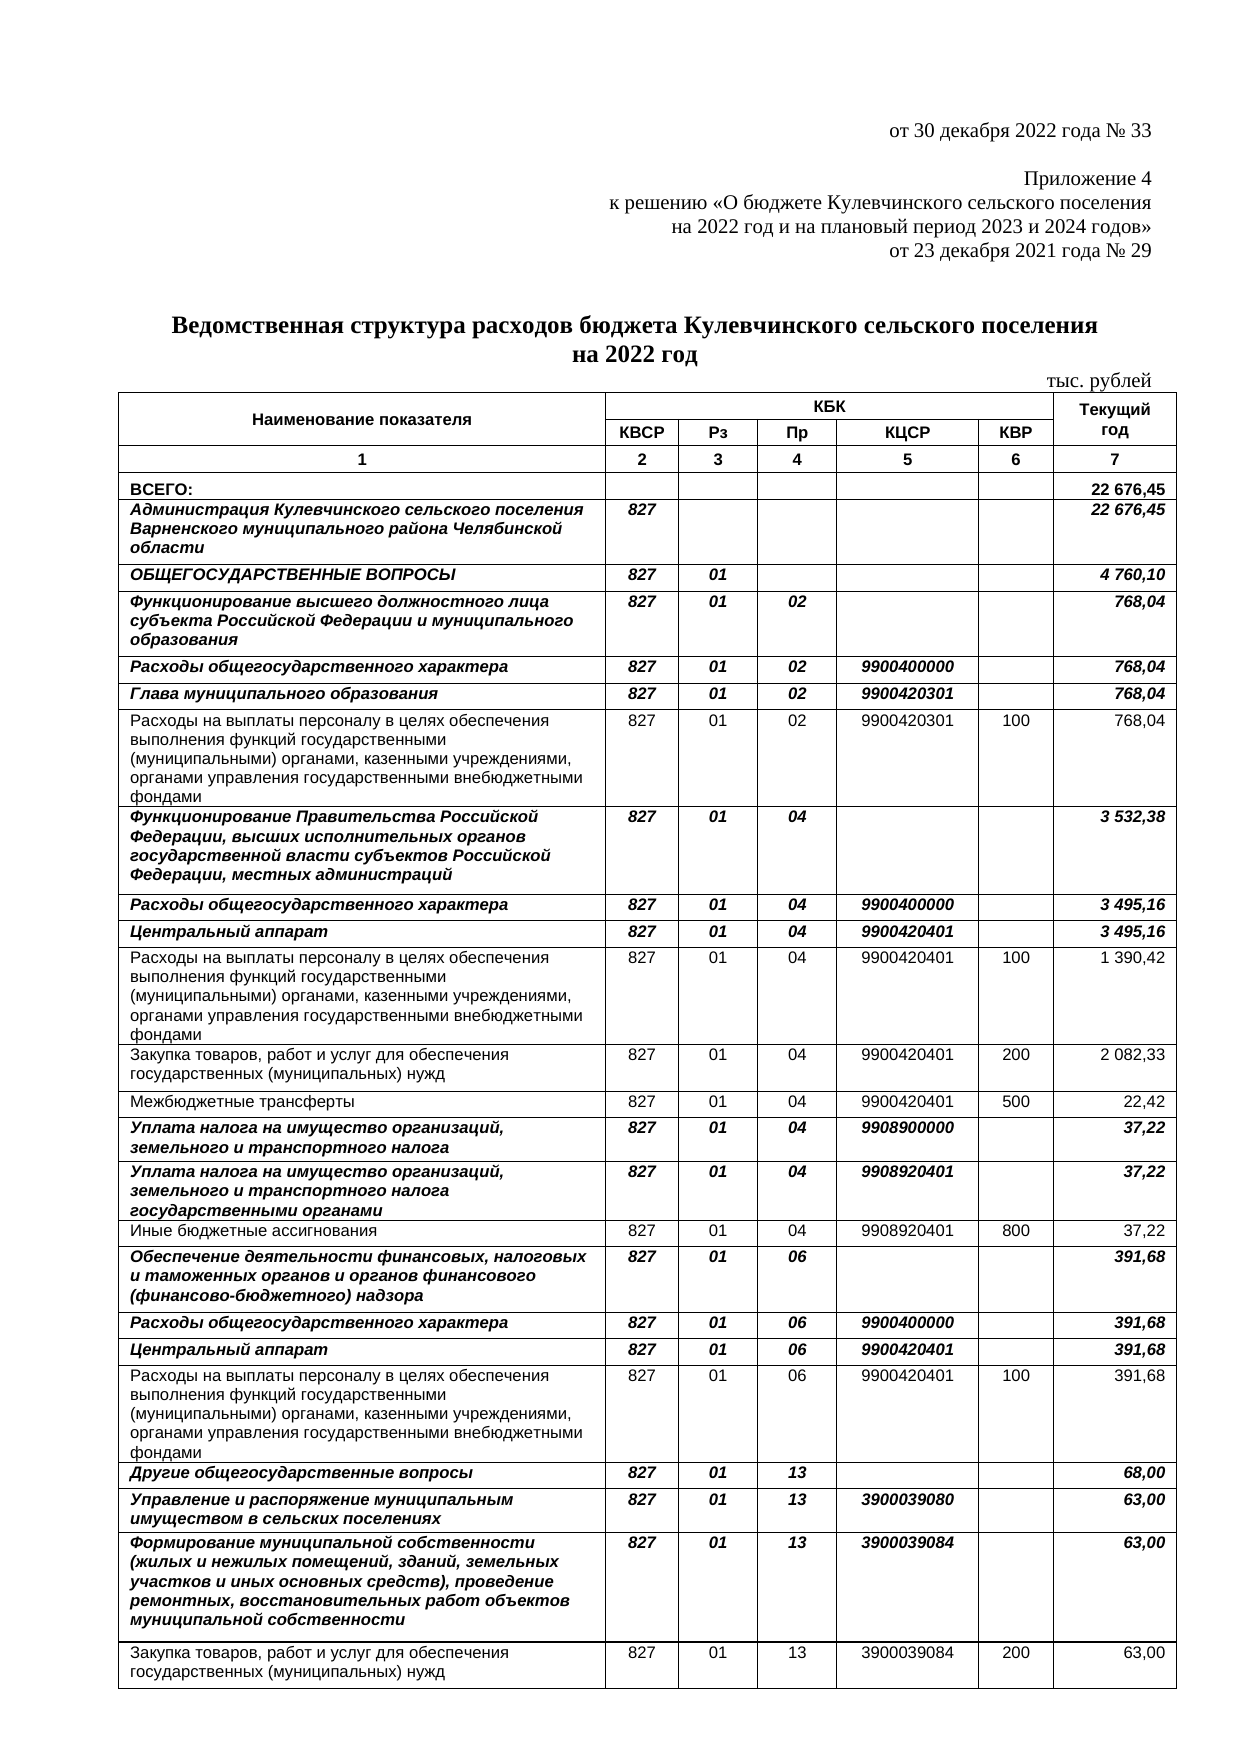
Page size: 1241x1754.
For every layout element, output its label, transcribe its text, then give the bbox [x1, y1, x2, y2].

table_cell 391,68 [1054, 1313, 1176, 1338]
table_cell Функционирование Правительства Российской Федерации, высших исполнительных органов государственной власти субъектов Российской Федерации, местных администраций [119, 807, 605, 894]
table_cell 9908920401 [837, 1221, 978, 1246]
table_cell [979, 1533, 1053, 1641]
table_cell 02 [758, 657, 836, 683]
table_cell 7 [1054, 446, 1176, 472]
table_cell [837, 473, 978, 498]
text от 30 декабря 2022 года № 33 [118, 118, 1152, 142]
table_cell 06 [758, 1313, 836, 1338]
table_cell 9900420301 [837, 710, 978, 806]
table_cell 9900420401 [837, 948, 978, 1044]
table_cell 200 [979, 1045, 1053, 1091]
table_cell 04 [758, 807, 836, 894]
table_cell [979, 1339, 1053, 1365]
table_cell 9900420401 [837, 1366, 978, 1462]
table_cell 02 [758, 710, 836, 806]
table_cell 391,68 [1054, 1366, 1176, 1462]
table_cell [979, 592, 1053, 656]
table_cell 6 [979, 446, 1053, 472]
table_cell Рз [679, 420, 757, 445]
table_cell [979, 1118, 1053, 1161]
table_cell 827 [606, 1489, 678, 1532]
table_cell 01 [679, 592, 757, 656]
table_cell [979, 807, 1053, 894]
table_header Наименование показателя [119, 393, 605, 445]
table_cell 3900039084 [837, 1533, 978, 1641]
table_cell 9900420401 [837, 1339, 978, 1365]
table_cell 100 [979, 1366, 1053, 1462]
text Приложение 4 [118, 166, 1152, 190]
table_cell Обеспечение деятельности финансовых, налоговых и таможенных органов и органов финансового (финансово-бюджетного) надзора [119, 1247, 605, 1312]
table_cell [979, 684, 1053, 709]
table_cell 827 [606, 1339, 678, 1365]
table_cell [979, 895, 1053, 920]
table_cell КВР [979, 420, 1053, 445]
table_cell 01 [679, 1643, 757, 1688]
table_cell 827 [606, 592, 678, 656]
table_cell 9908900000 [837, 1118, 978, 1161]
table_cell 04 [758, 921, 836, 947]
table_cell 827 [606, 657, 678, 683]
table_cell Расходы общегосударственного характера [119, 1313, 605, 1338]
table_cell 01 [679, 1533, 757, 1641]
text Ведомственная структура расходов бюджета Кулевчинского сельского поселения [118, 311, 1152, 339]
text тыс. рублей [118, 368, 1152, 392]
table_cell 2 082,33 [1054, 1045, 1176, 1091]
table_cell Центральный аппарат [119, 921, 605, 947]
table_cell Центральный аппарат [119, 1339, 605, 1365]
table_cell [979, 921, 1053, 947]
text на 2022 год [118, 339, 1152, 368]
table_cell Формирование муниципальной собственности (жилых и нежилых помещений, зданий, земельных участков и иных основных средств), проведение ремонтных, восстановительных работ объектов муниципальной собственности [119, 1533, 605, 1641]
table_cell 04 [758, 948, 836, 1044]
table_cell 01 [679, 948, 757, 1044]
table_cell 827 [606, 1092, 678, 1117]
table_cell [679, 500, 757, 564]
table_cell 22 676,45 [1054, 500, 1176, 564]
table_cell 63,00 [1054, 1643, 1176, 1688]
table_cell 01 [679, 1489, 757, 1532]
table_cell 768,04 [1054, 592, 1176, 656]
table_cell 4 760,10 [1054, 565, 1176, 591]
table_cell [837, 1247, 978, 1312]
table_cell [758, 500, 836, 564]
table_cell 02 [758, 684, 836, 709]
table_cell [606, 473, 678, 498]
table_cell 04 [758, 1092, 836, 1117]
table_cell 63,00 [1054, 1489, 1176, 1532]
text от 23 декабря 2021 года № 29 [118, 238, 1152, 262]
table_cell 01 [679, 1463, 757, 1488]
table_cell 100 [979, 710, 1053, 806]
table_cell 01 [679, 684, 757, 709]
table_cell 04 [758, 1221, 836, 1246]
table_cell 63,00 [1054, 1533, 1176, 1641]
table_cell 827 [606, 1118, 678, 1161]
table_cell 04 [758, 1118, 836, 1161]
table_cell 5 [837, 446, 978, 472]
table_cell 768,04 [1054, 710, 1176, 806]
table_cell [837, 592, 978, 656]
table_cell Расходы общегосударственного характера [119, 895, 605, 920]
table_cell 9908920401 [837, 1162, 978, 1219]
table_cell Межбюджетные трансферты [119, 1092, 605, 1117]
table_cell 827 [606, 807, 678, 894]
table_cell 827 [606, 710, 678, 806]
table_cell 3 [679, 446, 757, 472]
table_cell [837, 500, 978, 564]
table_cell 01 [679, 1045, 757, 1091]
table_cell 13 [758, 1489, 836, 1532]
table_cell 06 [758, 1339, 836, 1365]
table_cell 827 [606, 1045, 678, 1091]
table_cell 9900400000 [837, 1313, 978, 1338]
table_cell 391,68 [1054, 1339, 1176, 1365]
table_cell 04 [758, 1162, 836, 1219]
table_cell [979, 1247, 1053, 1312]
table_cell [979, 1313, 1053, 1338]
table_cell 827 [606, 1533, 678, 1641]
table_cell [979, 657, 1053, 683]
table_header Текущий год [1054, 393, 1176, 445]
table_cell Уплата налога на имущество организаций, земельного и транспортного налога [119, 1118, 605, 1161]
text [118, 214, 1152, 238]
table_cell 827 [606, 1247, 678, 1312]
table_cell Глава муниципального образования [119, 684, 605, 709]
table_cell [679, 473, 757, 498]
table_cell 827 [606, 921, 678, 947]
table_cell [758, 565, 836, 591]
table_cell Управление и распоряжение муниципальным имуществом в сельских поселениях [119, 1489, 605, 1532]
table_cell [758, 473, 836, 498]
table_cell [979, 500, 1053, 564]
table_cell 37,22 [1054, 1118, 1176, 1161]
table_cell 01 [679, 710, 757, 806]
table_header КБК [606, 393, 1053, 419]
table_cell 100 [979, 948, 1053, 1044]
table_cell 827 [606, 895, 678, 920]
table_cell 37,22 [1054, 1162, 1176, 1219]
table_cell 01 [679, 1118, 757, 1161]
table_cell 04 [758, 895, 836, 920]
table_cell [979, 1489, 1053, 1532]
table_cell 800 [979, 1221, 1053, 1246]
table_cell [979, 565, 1053, 591]
table_cell 2 [606, 446, 678, 472]
table_cell 827 [606, 948, 678, 1044]
table_cell 200 [979, 1643, 1053, 1688]
table_cell 01 [679, 895, 757, 920]
table_cell КЦСР [837, 420, 978, 445]
table_cell Закупка товаров, работ и услуг для обеспечения государственных (муниципальных) нужд [119, 1045, 605, 1091]
table_cell 13 [758, 1533, 836, 1641]
table_cell 3900039080 [837, 1489, 978, 1532]
table_cell 01 [679, 921, 757, 947]
table_cell 3 532,38 [1054, 807, 1176, 894]
table_cell Иные бюджетные ассигнования [119, 1221, 605, 1246]
table_cell 3 495,16 [1054, 921, 1176, 947]
table_cell 37,22 [1054, 1221, 1176, 1246]
table_cell 01 [679, 657, 757, 683]
table_cell 01 [679, 1313, 757, 1338]
table_cell 68,00 [1054, 1463, 1176, 1488]
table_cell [119, 1643, 605, 1688]
table_cell 9900400000 [837, 657, 978, 683]
table_cell 827 [606, 1313, 678, 1338]
table_cell 3 495,16 [1054, 895, 1176, 920]
table_cell 01 [679, 1092, 757, 1117]
table_cell 04 [758, 1045, 836, 1091]
table_cell 827 [606, 684, 678, 709]
table_cell 02 [758, 592, 836, 656]
table_cell Другие общегосударственные вопросы [119, 1463, 605, 1488]
table_cell 1 390,42 [1054, 948, 1176, 1044]
table_cell Расходы общегосударственного характера [119, 657, 605, 683]
table_cell ВСЕГО: [119, 473, 605, 498]
table_cell 3900039084 [837, 1643, 978, 1688]
table_cell 768,04 [1054, 684, 1176, 709]
table_cell [979, 473, 1053, 498]
table_cell 827 [606, 1463, 678, 1488]
table_cell 13 [758, 1643, 836, 1688]
table_cell 9900400000 [837, 895, 978, 920]
table_cell [837, 807, 978, 894]
table_cell 22,42 [1054, 1092, 1176, 1117]
text к решению «О бюджете Кулевчинского сельского поселения [118, 190, 1152, 214]
table_cell 391,68 [1054, 1247, 1176, 1312]
table_cell 01 [679, 1221, 757, 1246]
table_cell 06 [758, 1366, 836, 1462]
table_cell Функционирование высшего должностного лица субъекта Российской Федерации и муниципального образования [119, 592, 605, 656]
table_cell [837, 1463, 978, 1488]
table_cell [979, 1162, 1053, 1219]
table_cell 01 [679, 565, 757, 591]
table_cell 827 [606, 1643, 678, 1688]
table_cell 827 [606, 500, 678, 564]
table_cell 22 676,45 [1054, 473, 1176, 498]
table_cell 01 [679, 807, 757, 894]
table_cell 9900420401 [837, 921, 978, 947]
table_cell 06 [758, 1247, 836, 1312]
table_cell 768,04 [1054, 657, 1176, 683]
table_cell ОБЩЕГОСУДАРСТВЕННЫЕ ВОПРОСЫ [119, 565, 605, 591]
table_cell [979, 1463, 1053, 1488]
table_cell 01 [679, 1162, 757, 1219]
table_cell 827 [606, 1221, 678, 1246]
table_cell Уплата налога на имущество организаций, земельного и транспортного налога государственными органами [119, 1162, 605, 1219]
table_cell 9900420401 [837, 1092, 978, 1117]
table_cell КВСР [606, 420, 678, 445]
table_cell 827 [606, 1366, 678, 1462]
table_cell 01 [679, 1247, 757, 1312]
table_cell 500 [979, 1092, 1053, 1117]
table_cell 4 [758, 446, 836, 472]
table_cell 1 [119, 446, 605, 472]
table_cell 9900420401 [837, 1045, 978, 1091]
table_cell 827 [606, 1162, 678, 1219]
table_cell 01 [679, 1366, 757, 1462]
table_cell 9900420301 [837, 684, 978, 709]
table_cell 01 [679, 1339, 757, 1365]
table_cell Администрация Кулевчинского сельского поселения Варненского муниципального района Челябинской области [119, 500, 605, 564]
table_cell 827 [606, 565, 678, 591]
table_cell 13 [758, 1463, 836, 1488]
table_cell [837, 565, 978, 591]
table_cell Пр [758, 420, 836, 445]
